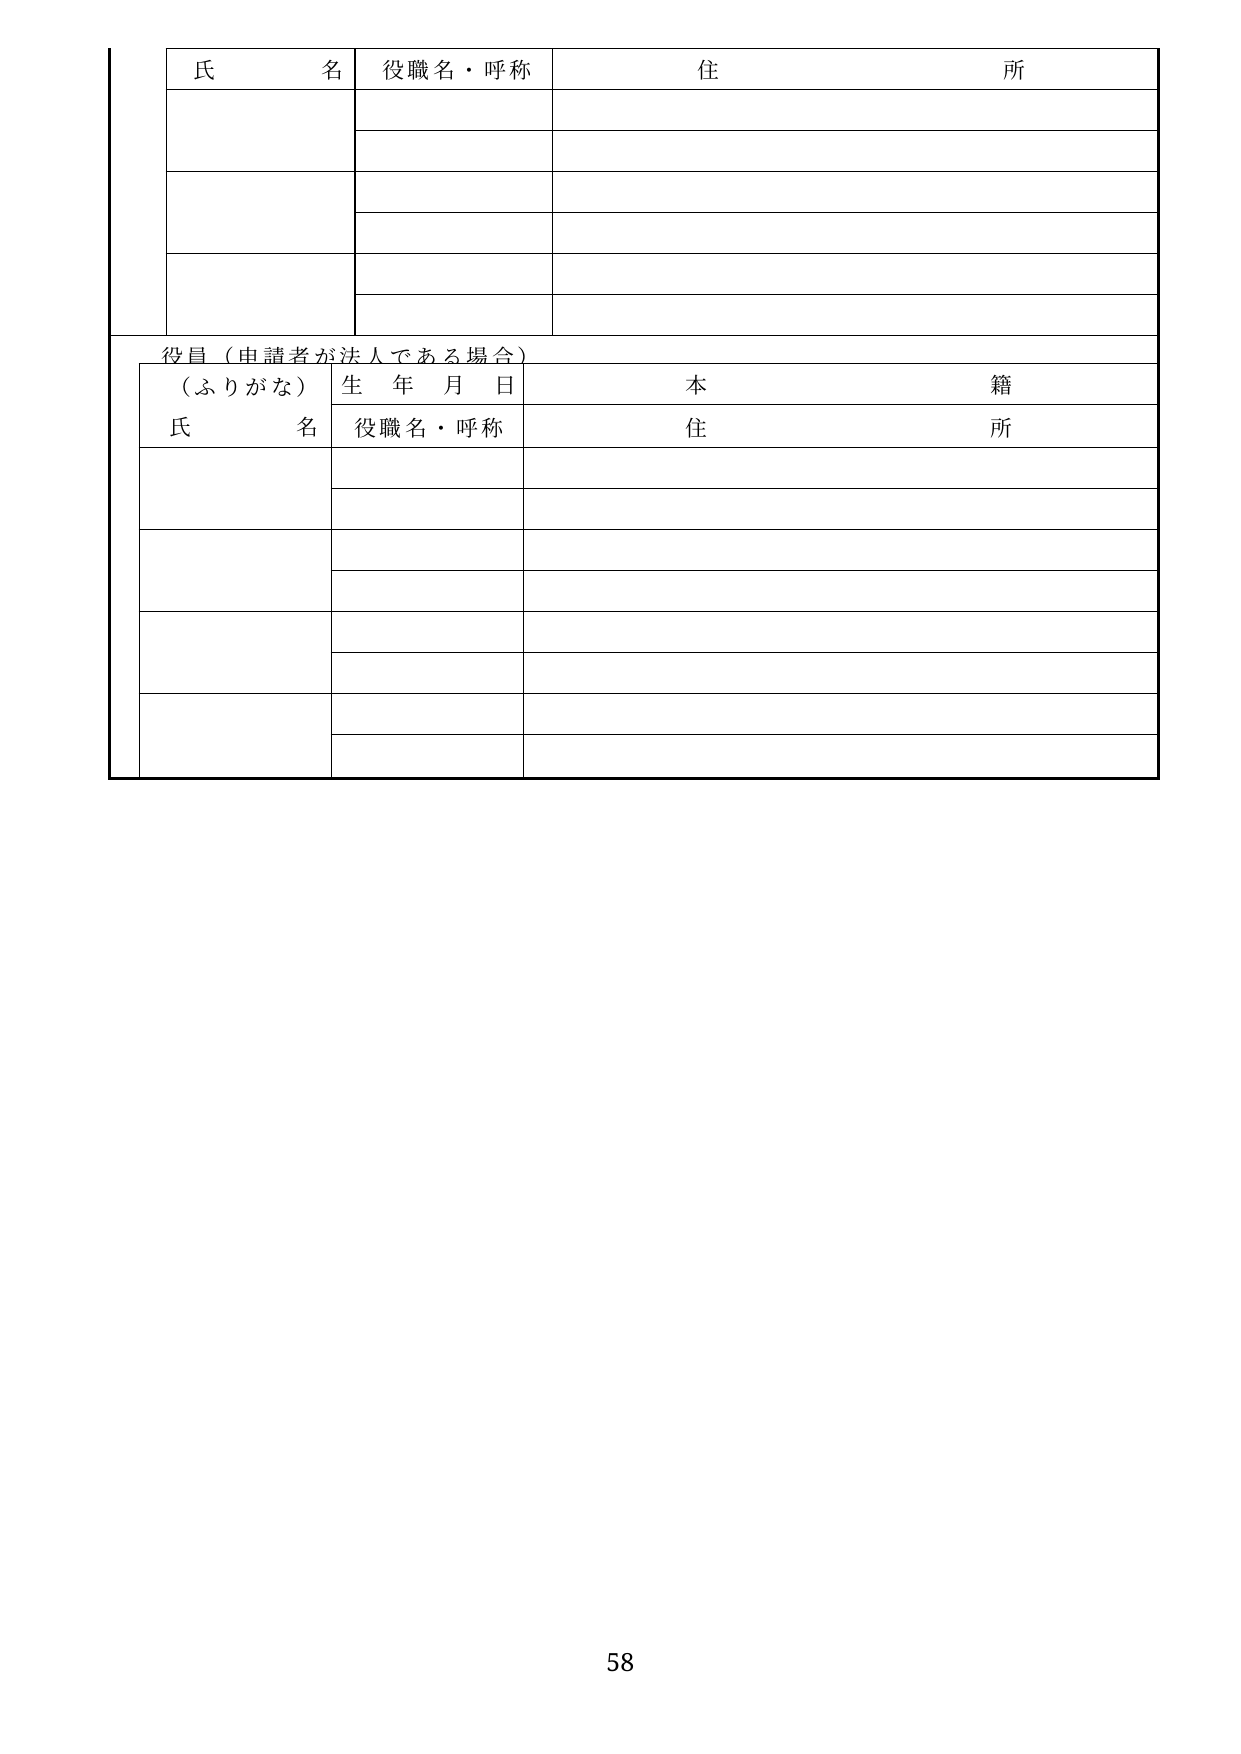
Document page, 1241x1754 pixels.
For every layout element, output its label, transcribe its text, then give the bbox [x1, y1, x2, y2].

table_cell [332, 735, 523, 777]
table_cell [332, 694, 523, 734]
table_cell （ふりがな） 氏 名 [140, 364, 331, 447]
table_cell （ふりがな） 氏 名 [167, 49, 354, 89]
table_cell [553, 213, 1157, 253]
table_cell [332, 653, 523, 693]
table_cell 住 所 [553, 49, 1157, 89]
table_cell [524, 530, 1157, 570]
table_cell [140, 448, 331, 529]
table_cell [332, 489, 523, 529]
table_cell [140, 530, 331, 611]
table_cell 本 籍 [524, 364, 1157, 404]
table_cell [356, 90, 552, 130]
table_cell [332, 530, 523, 570]
table_cell [524, 571, 1157, 611]
table_cell [553, 90, 1157, 130]
table_cell [553, 172, 1157, 212]
table_cell [356, 172, 552, 212]
table_cell [553, 254, 1157, 294]
table_cell [356, 295, 552, 335]
table_cell [524, 735, 1157, 777]
table_cell 住 所 [524, 405, 1157, 447]
table_cell [524, 448, 1157, 488]
table_cell [332, 571, 523, 611]
table_cell [167, 90, 354, 171]
table_cell [553, 295, 1157, 335]
table_cell [356, 213, 552, 253]
table_cell [167, 172, 354, 253]
table_cell 役職名・呼称 [332, 405, 523, 447]
table_cell 役員（申請者が法人である場合） [111, 336, 1157, 363]
table_cell [553, 131, 1157, 171]
table_cell [167, 254, 354, 335]
table_cell 役職名・呼称 [356, 49, 552, 89]
table_cell [332, 612, 523, 652]
table_cell [140, 694, 331, 777]
table_cell [524, 489, 1157, 529]
table_cell [356, 254, 552, 294]
table_cell [140, 612, 331, 693]
table_cell [356, 131, 552, 171]
table_cell [332, 448, 523, 488]
table_cell 生 年 月 日 [332, 364, 523, 404]
table_cell [524, 612, 1157, 652]
table_cell [111, 363, 139, 777]
table_cell [524, 694, 1157, 734]
table_cell [524, 653, 1157, 693]
